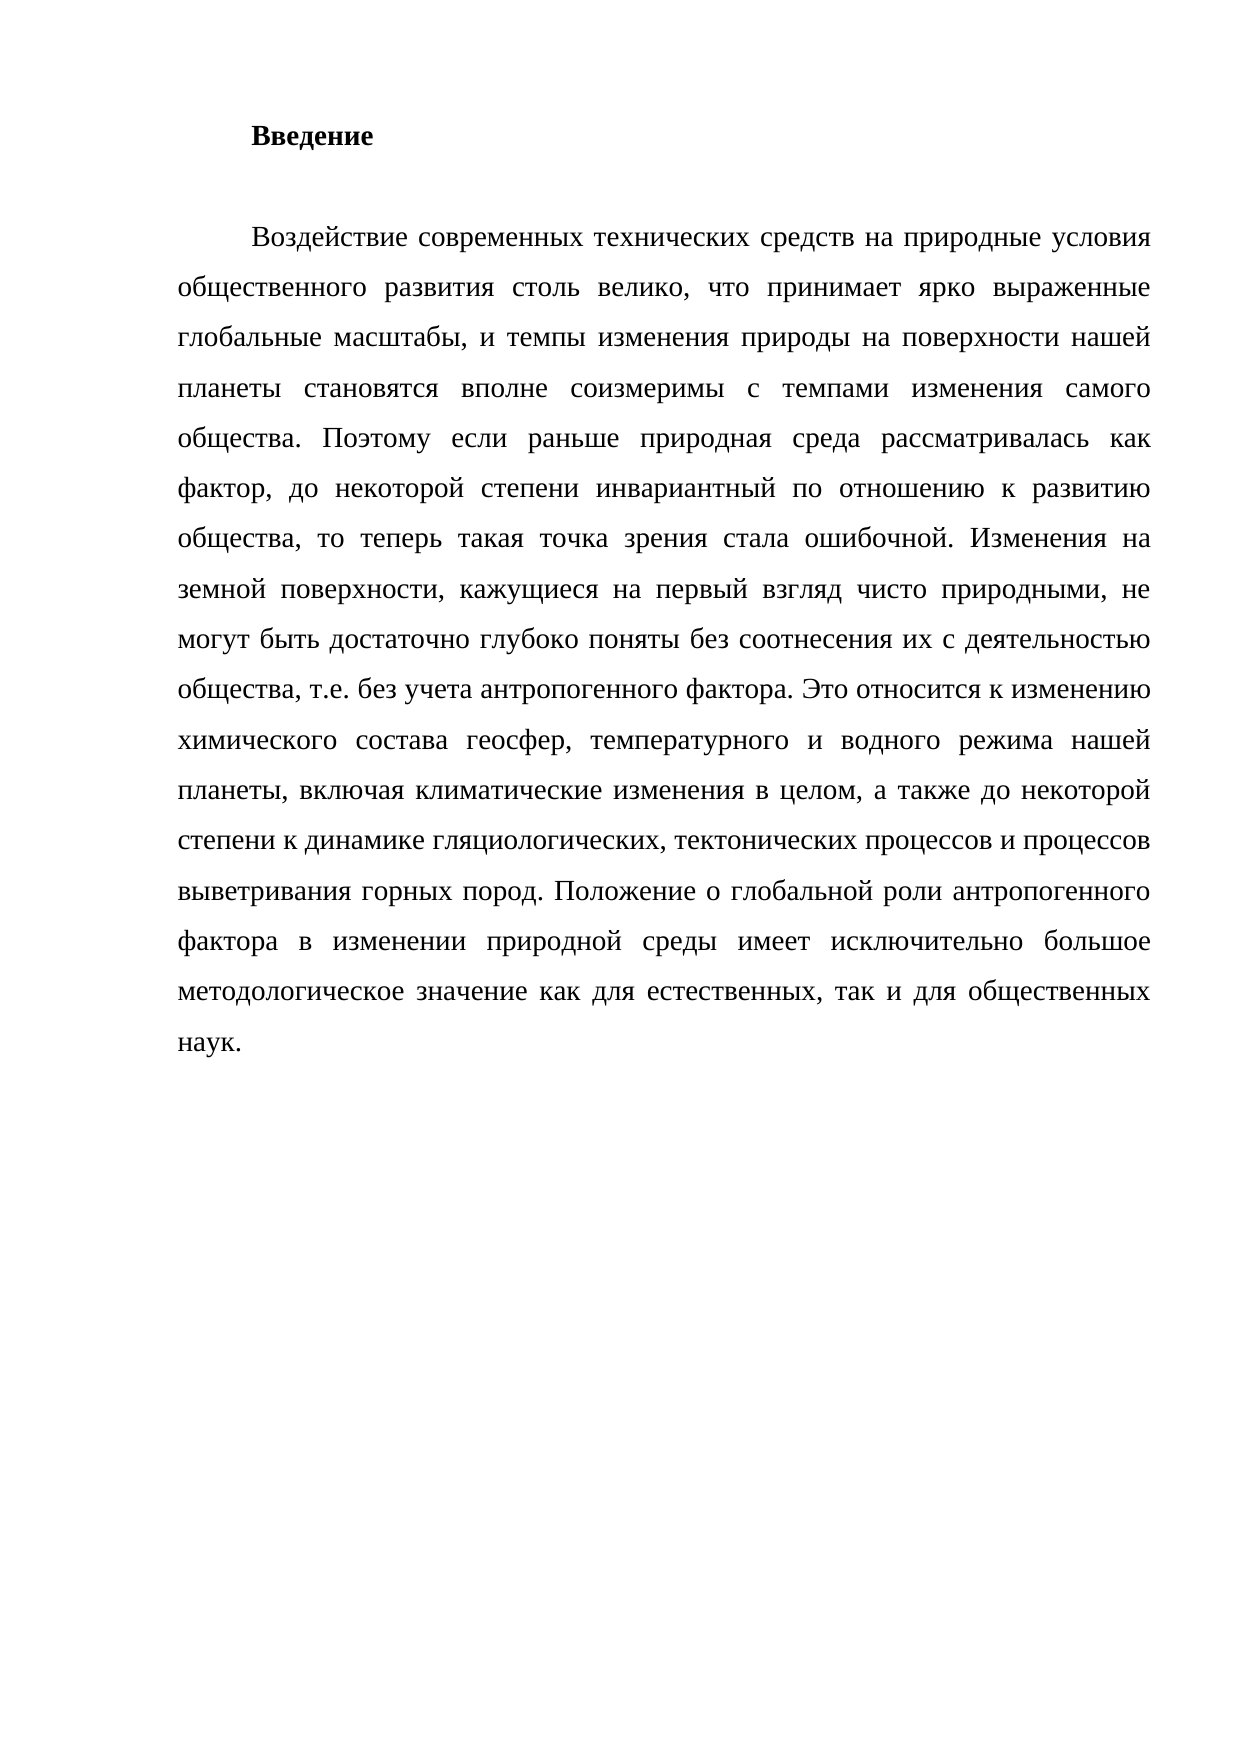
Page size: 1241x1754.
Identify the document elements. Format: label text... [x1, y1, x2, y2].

text Введение [177, 118, 1152, 152]
text Воздействие современных технических средств на природные условия общественного развития столь велико, что принимает ярко выраженные глобальные масштабы, и темпы изменения природы на поверхности нашей планеты становятся вполне соизмеримы с темпами изменения самого общества. Поэтому если раньше природная среда рассматривалась как фактор, до некоторой степени инвариантный по отношению к развитию общества, то теперь такая точка зрения стала ошибочной. Изменения на земной поверхности, кажущиеся на первый взгляд чисто природными, не могут быть достаточно глубоко поняты без соотнесения их с деятельностью общества, т.е. без учета антропогенного фактора. Это относится к изменению химического состава геосфер, температурного и водного режима нашей планеты, включая климатические изменения в целом, а также до некоторой степени к динамике гляциологических, тектонических процессов и процессов выветривания горных пород. Положение о глобальной роли антропогенного фактора в изменении природной среды имеет исключительно большое методологическое значение как для естественных, так и для общественных наук. [177, 219, 1152, 1057]
